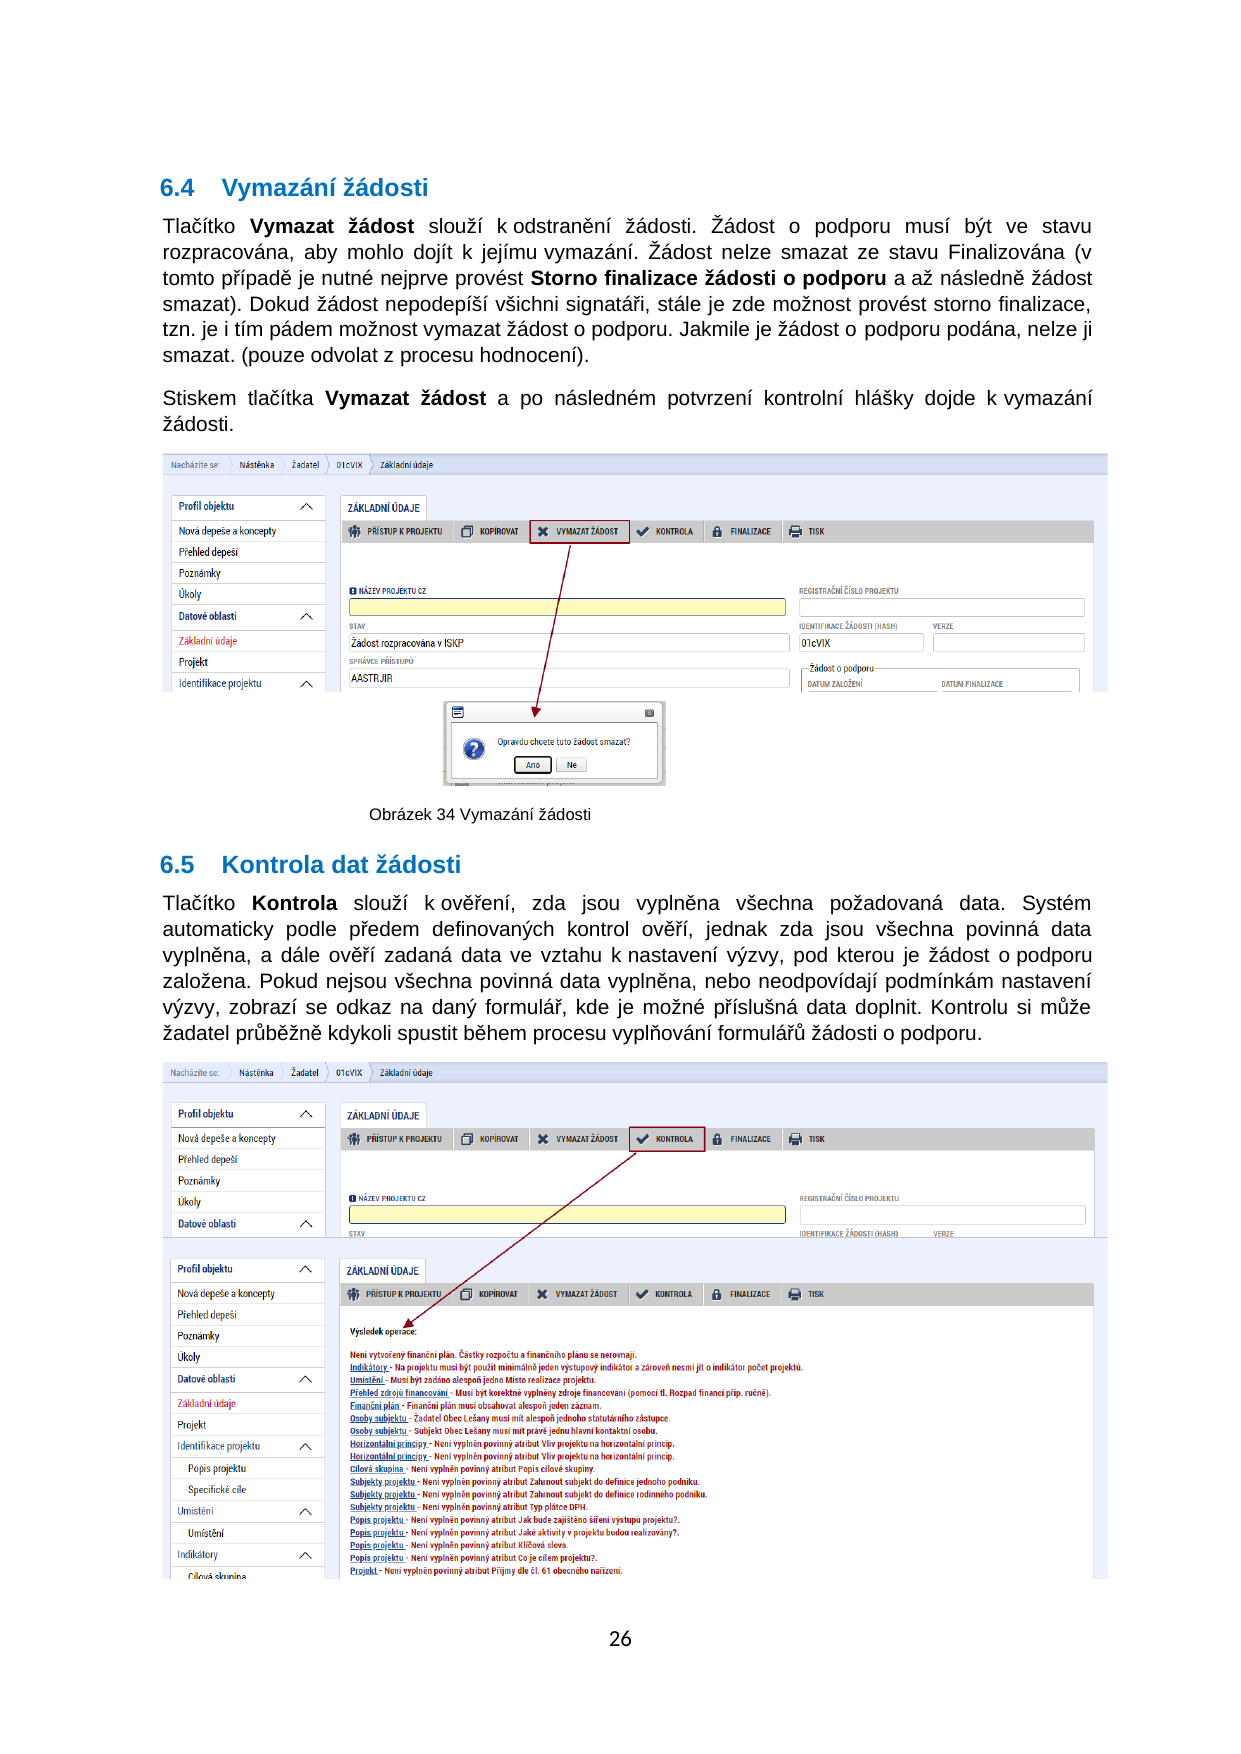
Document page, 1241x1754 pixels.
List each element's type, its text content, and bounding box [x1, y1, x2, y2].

list Kontrola dat žádosti [159, 850, 1093, 879]
list Vymazání žádosti [159, 173, 1093, 201]
picture [162, 453, 1108, 786]
text Obrázek 34 Vymazání žádosti [295, 804, 1093, 823]
text Tlačítko Vymazat žádost slouží k odstranění žádosti. Žádost o podporu musí být ve stavu rozpracována, aby mohlo dojít k jejímu vymazání. Žádost nelze smazat ze stavu Finalizována (v tomto případě je nutné nejprve provést Storno finalizace žádosti o podporu a až následně žádost smazat). Dokud žádost nepodepíší všichni signatáři, stále je zde možnost provést storno finalizace, tzn. je i tím pádem možnost vymazat žádost o podporu. Jakmile je žádost o podporu podána, nelze ji smazat. (pouze odvolat z procesu hodnocení). [162, 214, 1093, 367]
picture [162, 1062, 1108, 1579]
text Tlačítko Kontrola slouží k ověření, zda jsou vyplněna všechna požadovaná data. Systém automaticky podle předem definovaných kontrol ověří, jednak zda jsou všechna povinná data vyplněna, a dále ověří zadaná data ve vztahu k nastavení výzvy, pod kterou je žádost o podporu založena. Pokud nejsou všechna povinná data vyplněna, nebo neodpovídají podmínkám nastavení výzvy, zobrazí se odkaz na daný formulář, kde je možné příslušná data doplnit. Kontrolu si může žadatel průběžně kdykoli spustit během procesu vyplňování formulářů žádosti o podporu. [162, 891, 1093, 1044]
text Stiskem tlačítka Vymazat žádost a po následném potvrzení kontrolní hlášky dojde k vymazání žádosti. [162, 386, 1093, 435]
